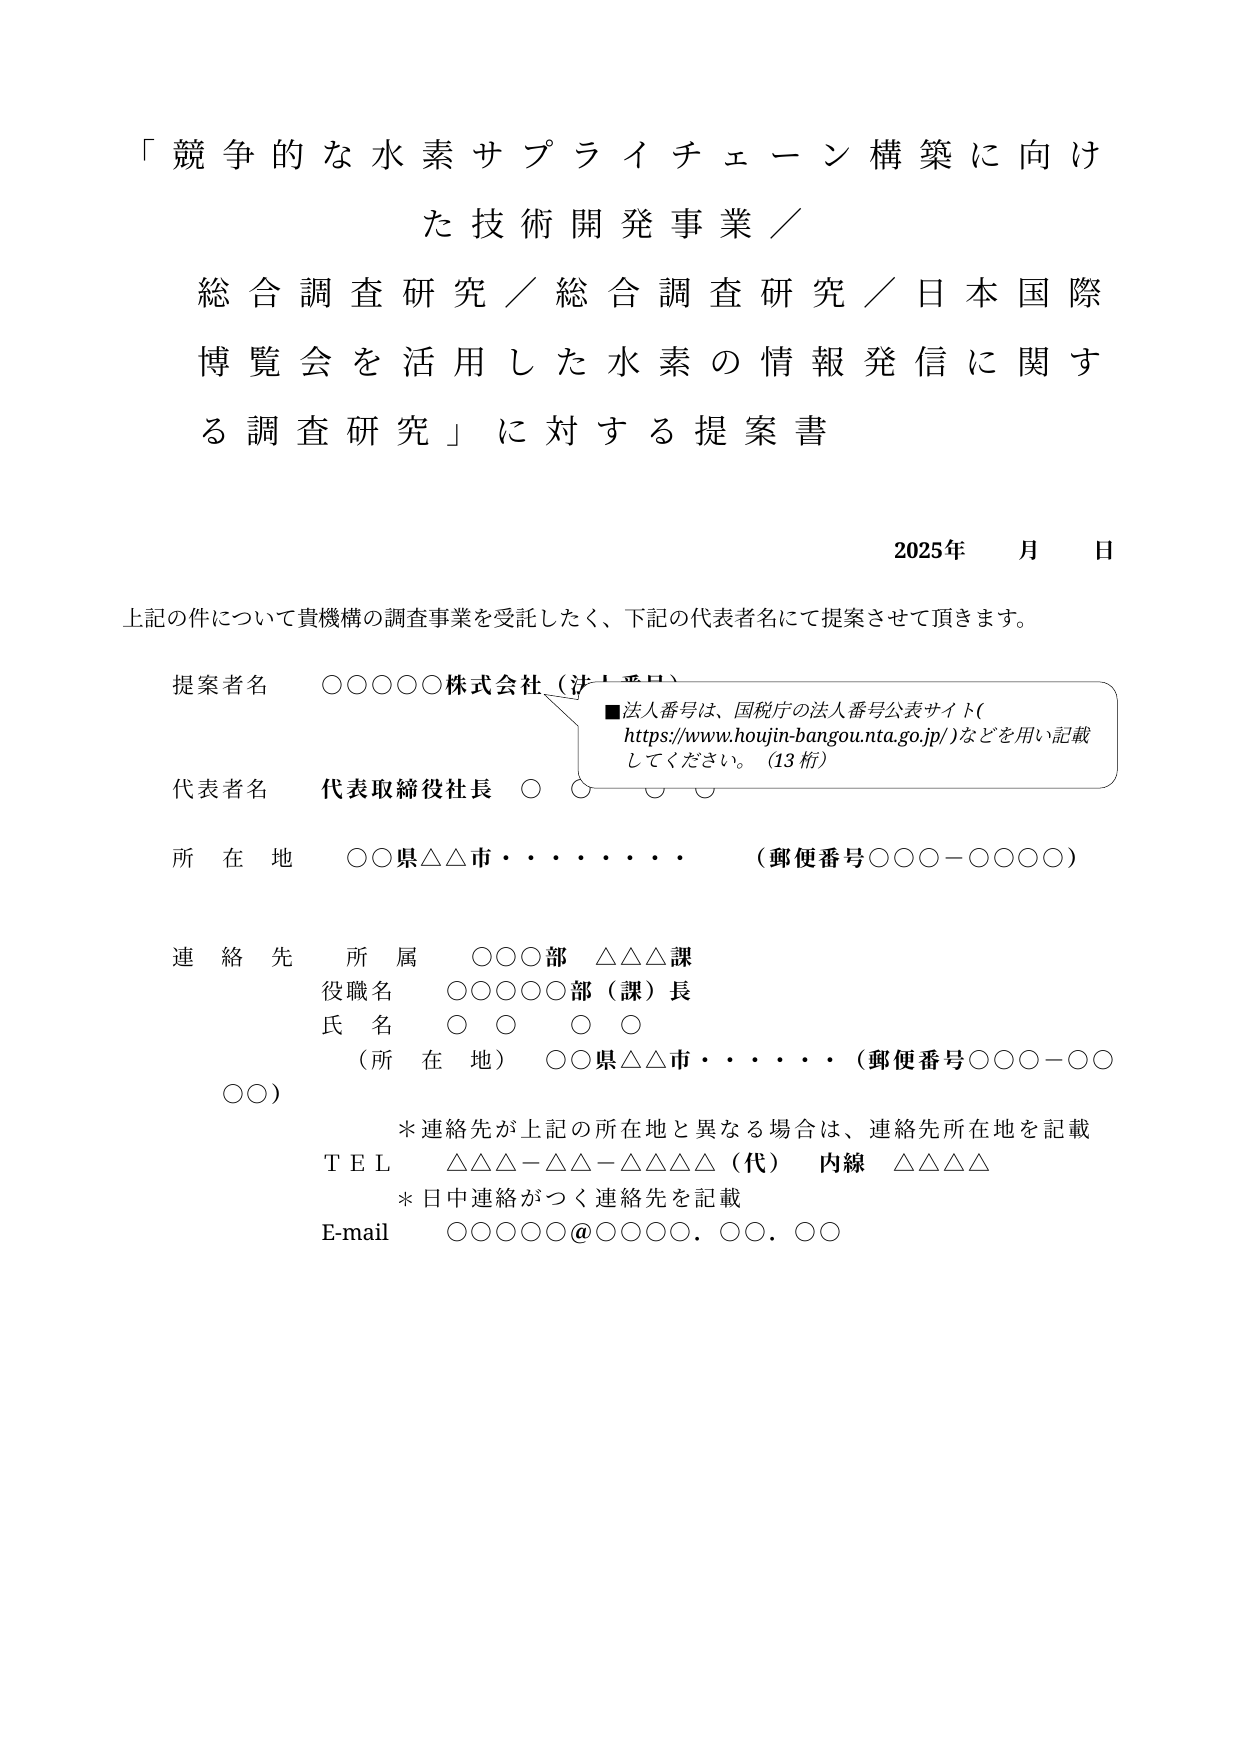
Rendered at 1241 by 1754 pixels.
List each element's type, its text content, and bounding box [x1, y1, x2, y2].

text 連 絡 先 所 属 ○○○部 △△△課 [122, 938, 1118, 973]
text ＊連絡先が上記の所在地と異なる場合は、連絡先所在地を記載 [297, 1111, 1118, 1145]
text 氏 名 ○ ○ ○ ○ [122, 1007, 1118, 1042]
text 提案者名 ○○○○○株式会社（法人番号） [122, 667, 1118, 702]
text 上記の件について貴機構の調査事業を受託したく、下記の代表者名にて提案させて頂きます。 [122, 601, 1118, 633]
text 2025年 月 日 [122, 532, 1118, 567]
text 代表者名 代表取締役社長 ○ ○ ○ ○ [122, 771, 1118, 805]
text （所 在 地） ○○県△△市・・・・・・（郵便番号○○○－○○○○） [210, 1042, 1118, 1111]
text E-mail ○○○○○＠○○○○．○○．○○ [122, 1214, 1118, 1248]
text 役職名 ○○○○○部（課）長 [122, 973, 1118, 1007]
text 「競争的な水素サプライチェーン構築に向けた技術開発事業／ [122, 118, 1118, 256]
text ＊日中連絡がつく連絡先を記載 [314, 1179, 1118, 1214]
text ＴＥＬ △△△－△△－△△△△（代） 内線 △△△△ [122, 1145, 1118, 1179]
text 所 在 地 ○○県△△市・・・・・・・・ （郵便番号○○○－○○○○） [122, 839, 1118, 874]
text 総合調査研究／総合調査研究／日本国際博覧会を活用した水素の情報発信に関する調査研究」に対する提案書 [188, 256, 1118, 463]
